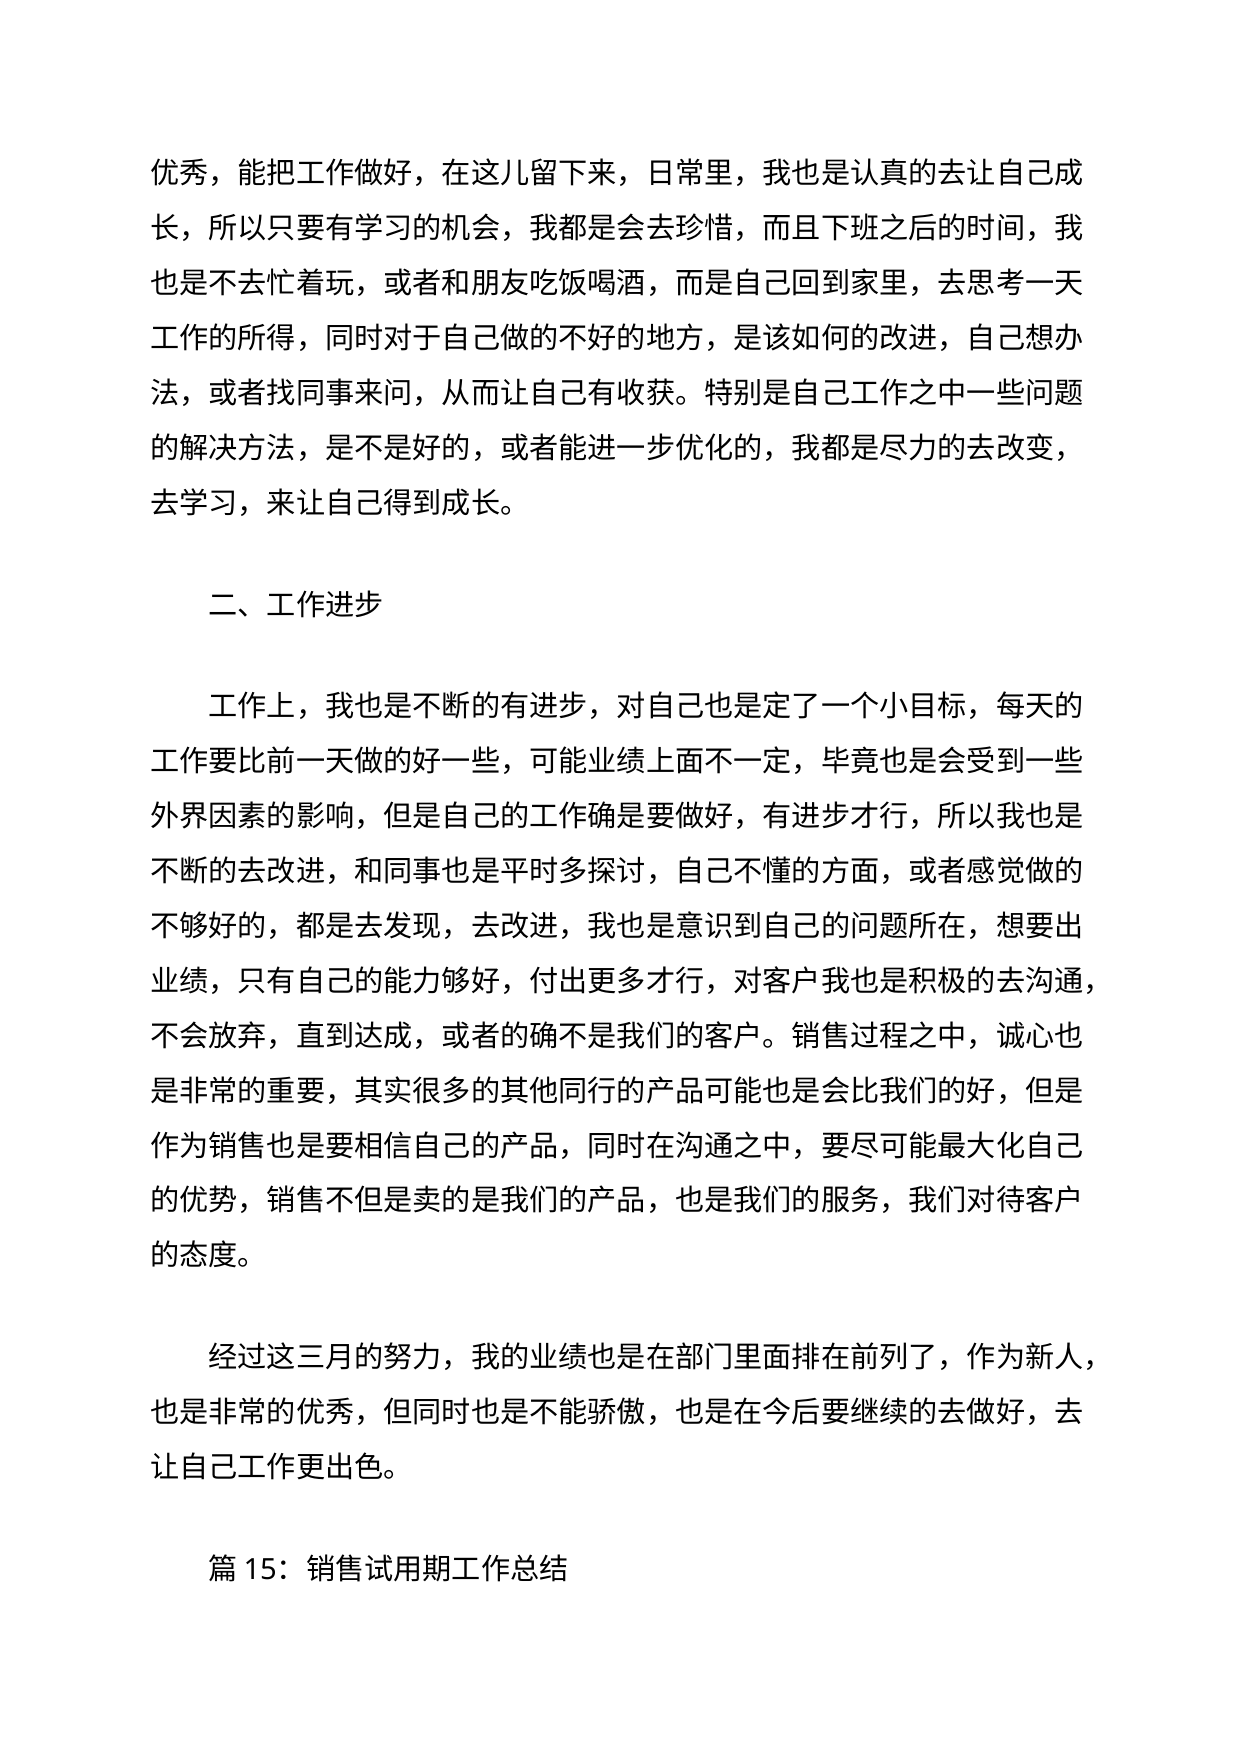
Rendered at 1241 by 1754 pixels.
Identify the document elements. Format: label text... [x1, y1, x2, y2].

text 篇15：销售试用期工作总结 [150, 1545, 1090, 1588]
text 工作上，我也是不断的有进步，对自己也是定了一个小目标，每天的工作要比前一天做的好一些，可能业绩上面不一定，毕竟也是会受到一些外界因素的影响，但是自己的工作确是要做好，有进步才行，所以我也是不断的去改进，和同事也是平时多探讨，自己不懂的方面，或者感觉做的不够好的，都是去发现，去改进，我也是意识到自己的问题所在，想要出业绩，只有自己的能力够好，付出更多才行，对客户我也是积极的去沟通，不会放弃，直到达成，或者的确不是我们的客户。销售过程之中，诚心也是非常的重要，其实很多的其他同行的产品可能也是会比我们的好，但是作为销售也是要相信自己的产品，同时在沟通之中，要尽可能最大化自己的优势，销售不但是卖的是我们的产品，也是我们的服务，我们对待客户的态度。 [150, 683, 1090, 1274]
text 经过这三月的努力，我的业绩也是在部门里面排在前列了，作为新人，也是非常的优秀，但同时也是不能骄傲，也是在今后要继续的去做好，去让自己工作更出色。 [150, 1334, 1090, 1486]
text 二、工作进步 [150, 581, 1090, 623]
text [150, 150, 1090, 522]
